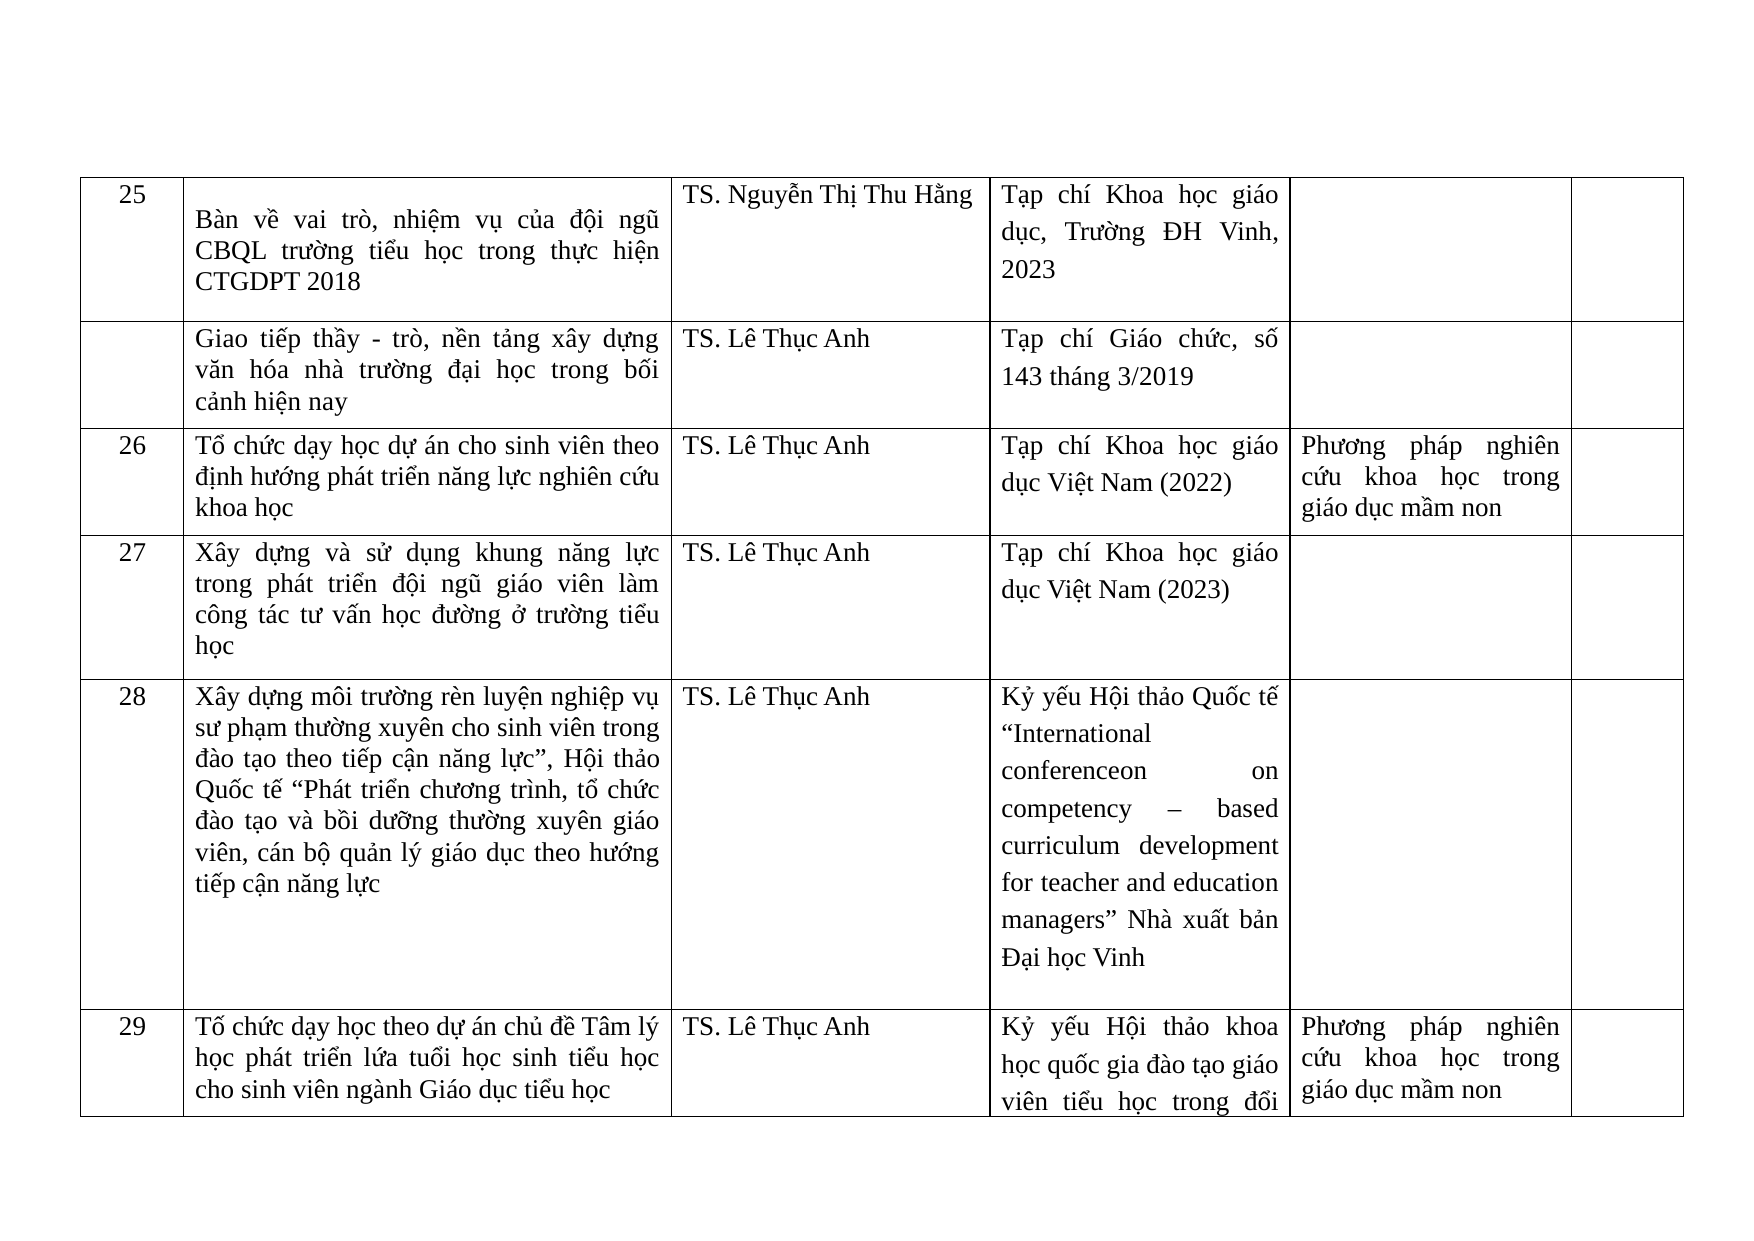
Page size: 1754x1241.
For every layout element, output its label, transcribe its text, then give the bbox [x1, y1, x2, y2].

table_cell TS. Lê Thục Anh [672, 322, 989, 428]
table_cell [81, 322, 183, 428]
table_cell [1572, 322, 1683, 428]
table_cell [1572, 178, 1683, 321]
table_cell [184, 1010, 671, 1116]
table_cell [1291, 178, 1571, 321]
table_cell [1291, 536, 1571, 679]
table_cell Xây dựng và sử dụng khung năng lực trong phát triển đội ngũ giáo viên làm công tác tư vấn học đường ở trường tiểu học [184, 536, 671, 679]
table_cell [1572, 1010, 1683, 1116]
table_cell TS. Lê Thục Anh [672, 1010, 989, 1116]
table_cell Tạp chí Giáo chức, số 143 tháng 3/2019 [991, 322, 1289, 428]
table_cell TS. Lê Thục Anh [672, 429, 989, 535]
table_cell 25 [81, 178, 183, 321]
table_cell Xây dựng môi trường rèn luyện nghiệp vụ sư phạm thường xuyên cho sinh viên trong đào tạo theo tiếp cận năng lực”, Hội thảo Quốc tế “Phát triển chương trình, tổ chức đào tạo và bồi dưỡng thường xuyên giáo viên, cán bộ quản lý giáo dục theo hướng tiếp cận năng lực [184, 680, 671, 1009]
table_cell Tạp chí Khoa học giáo dục Việt Nam (2022) [991, 429, 1289, 535]
table_cell [1291, 322, 1571, 428]
table_cell Kỷ yếu Hội thảo Quốc tế “International conferenceon on competency – based curriculum development for teacher and education managers” Nhà xuất bản Đại học Vinh [991, 680, 1289, 1009]
table_cell Tổ chức dạy học dự án cho sinh viên theo định hướng phát triển năng lực nghiên cứu khoa học [184, 429, 671, 535]
table_cell Tạp chí Khoa học giáo dục, Trường ĐH Vinh, 2023 [991, 178, 1289, 321]
table_cell Tạp chí Khoa học giáo dục Việt Nam (2023) [991, 536, 1289, 679]
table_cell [1291, 1010, 1571, 1116]
table_cell [1572, 536, 1683, 679]
table_cell 26 [81, 429, 183, 535]
table_cell [1572, 680, 1683, 1009]
table_cell TS. Lê Thục Anh [672, 536, 989, 679]
table_cell [1291, 680, 1571, 1009]
table_cell 27 [81, 536, 183, 679]
table_cell Phương pháp nghiên cứu khoa học trong giáo dục mầm non [1291, 429, 1571, 535]
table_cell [991, 1010, 1289, 1116]
table_cell TS. Lê Thục Anh [672, 680, 989, 1009]
table_cell 29 [81, 1010, 183, 1116]
table_cell [1572, 429, 1683, 535]
table_cell Giao tiếp thầy - trò, nền tảng xây dựng văn hóa nhà trường đại học trong bối cảnh hiện nay [184, 322, 671, 428]
table_cell 28 [81, 680, 183, 1009]
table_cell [672, 178, 989, 321]
table_cell Bàn về vai trò, nhiệm vụ của đội ngũ CBQL trường tiểu học trong thực hiện CTGDPT 2018 [184, 178, 671, 321]
